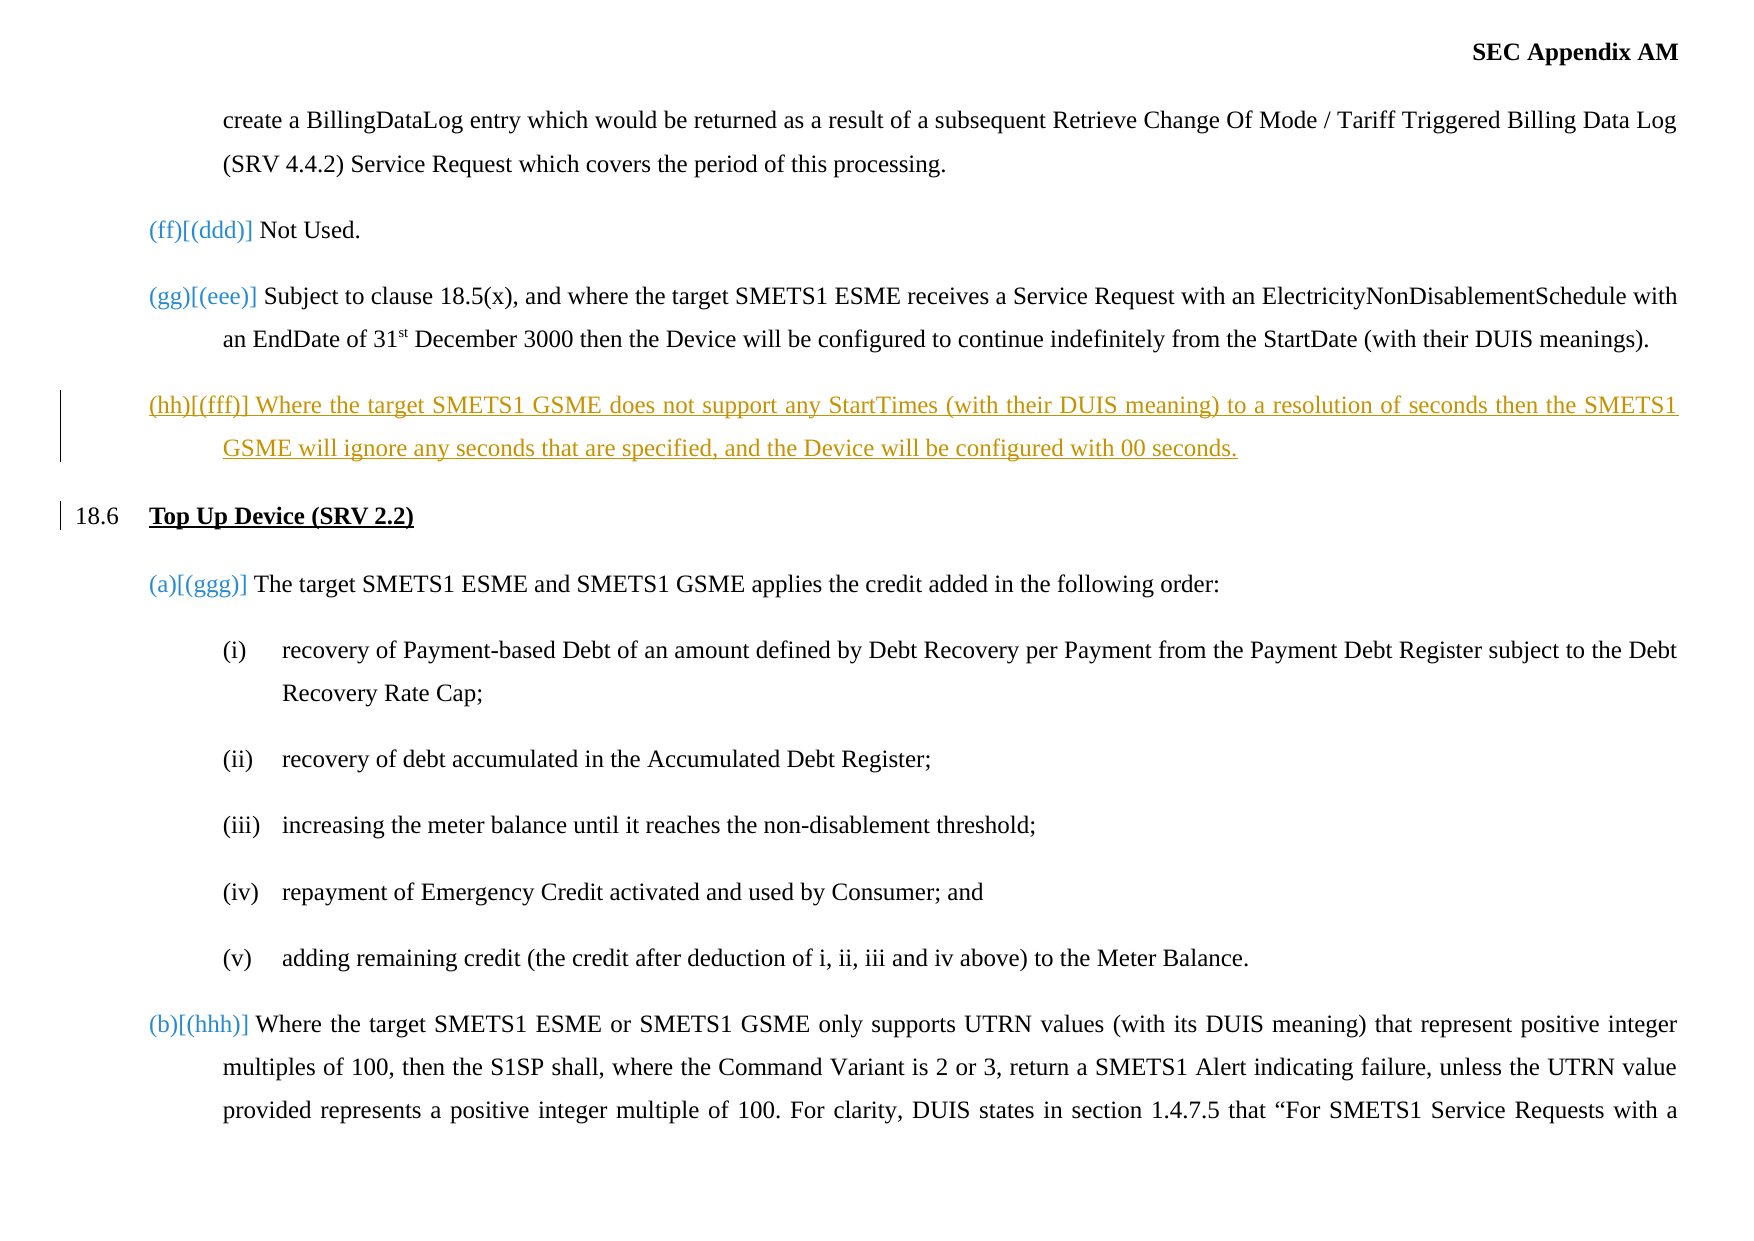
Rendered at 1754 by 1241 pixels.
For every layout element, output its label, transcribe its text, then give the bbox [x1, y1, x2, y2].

subtitle repayment of Emergency Credit activated and used by Consumer; and [223, 877, 1679, 905]
subtitle Top Up Device (SRV 2.2) [75, 501, 1679, 530]
subtitle increasing the meter balance until it reaches the non-disablement threshold; [223, 811, 1679, 839]
subtitle Not Used. [149, 215, 1679, 243]
subtitle recovery of debt accumulated in the Accumulated Debt Register; [223, 744, 1679, 773]
subtitle adding remaining credit (the credit after deduction of i, ii, iii and iv above) to the Meter Balance. [223, 943, 1679, 971]
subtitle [149, 1009, 1679, 1124]
subtitle The target SMETS1 ESME and SMETS1 GSME applies the credit added in the following order: [149, 569, 1679, 598]
subtitle recovery of Payment-based Debt of an amount defined by Debt Recovery per Payment from the Payment Debt Register subject to the Debt Recovery Rate Cap; [223, 635, 1679, 707]
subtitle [149, 106, 1679, 177]
subtitle Subject to clause 18.5(x), and where the target SMETS1 ESME receives a Service Request with an ElectricityNonDisablementSchedule with an EndDate of 31st December 3000 then the Device will be configured to continue indefinitely from the StartDate (with their DUIS meanings). [149, 281, 1679, 353]
